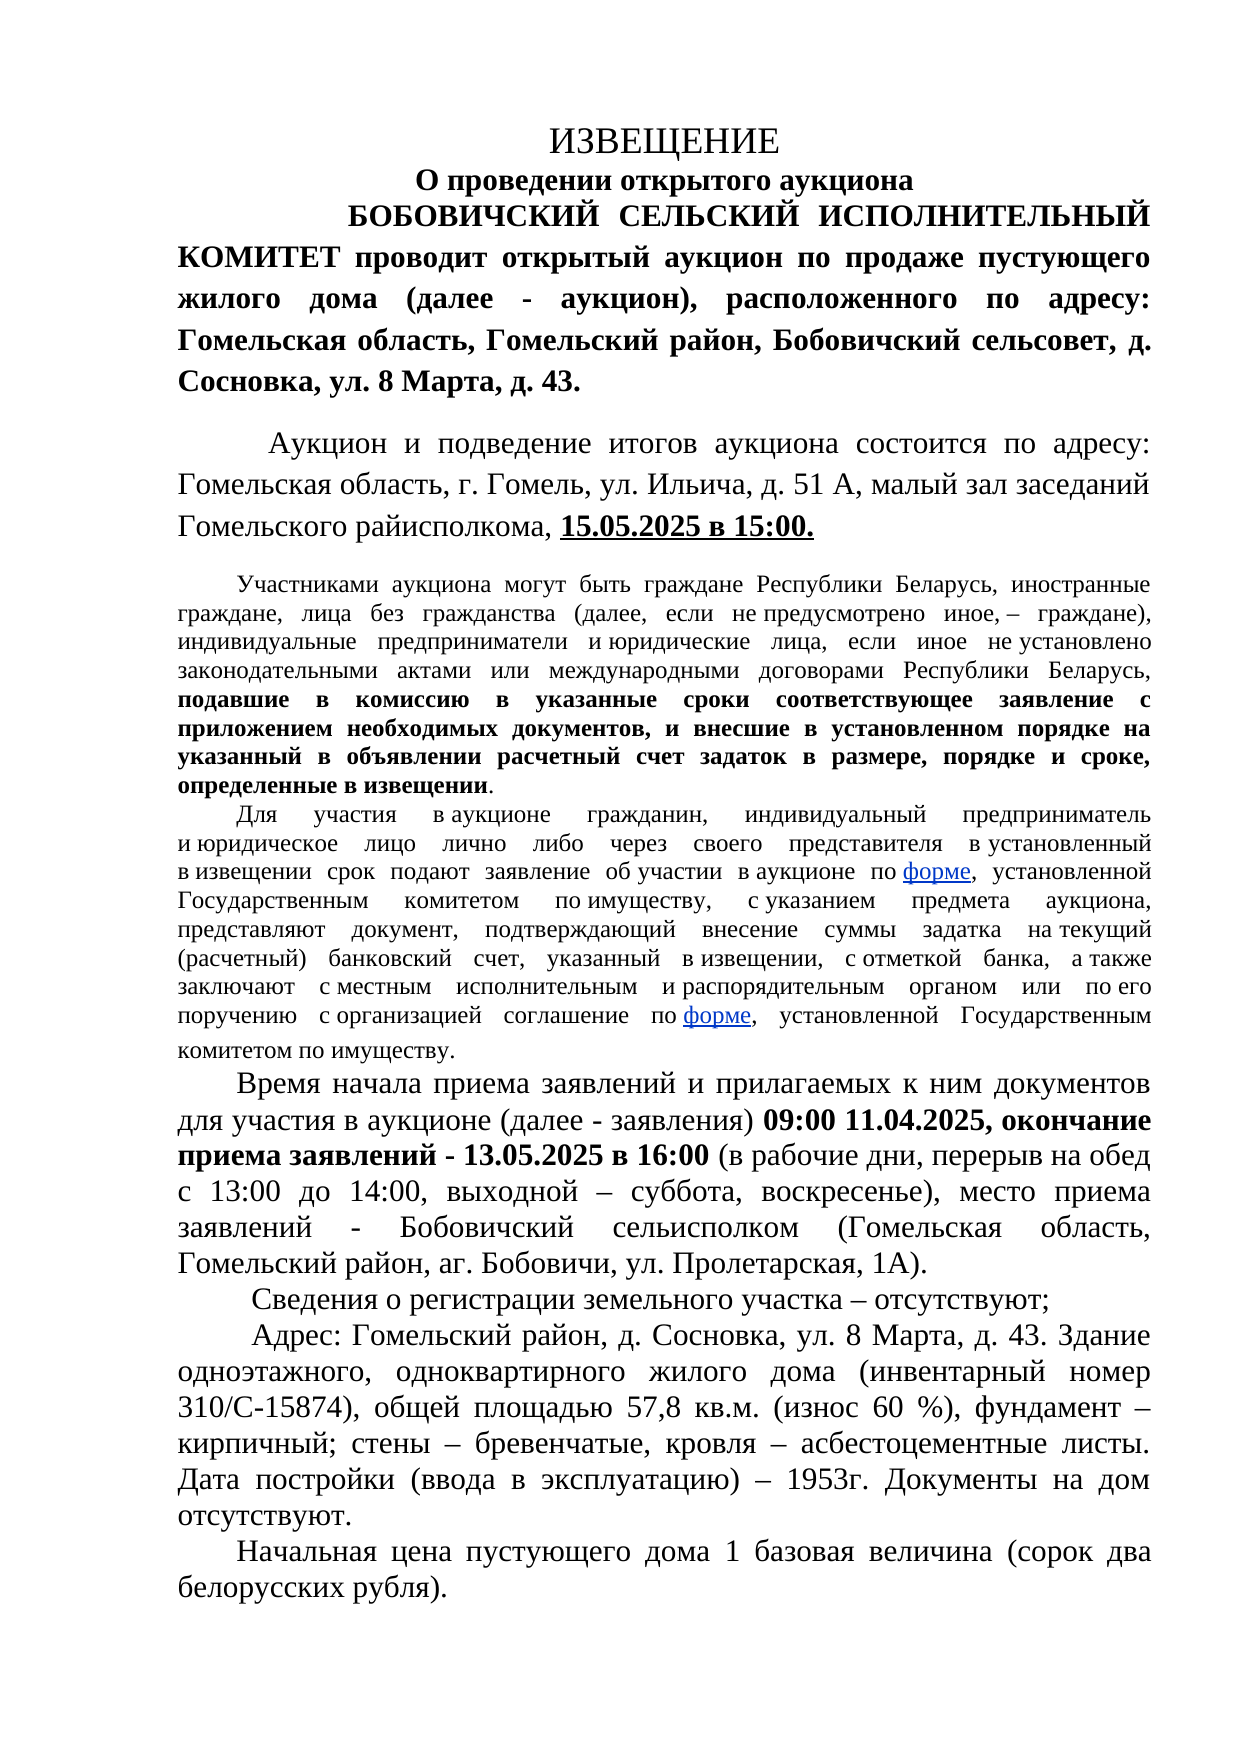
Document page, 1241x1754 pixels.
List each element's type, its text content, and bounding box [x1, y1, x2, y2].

text Для участия в аукционе гражданин, индивидуальный предприниматель и юридическое лицо лично либо через своего представителя в установленный в извещении срок подают заявление об участии в аукционе по форме, установленной Государственным комитетом по имуществу, с указанием предмета аукциона, представляют документ, подтверждающий внесение суммы задатка на текущий (расчетный) банковский счет, указанный в извещении, с отметкой банка, а также заключают с местным исполнительным и распорядительным органом или по его поручению с организацией соглашение по форме, установленной Государственным комитетом по имуществу. [177, 799, 1152, 1065]
text Время начала приема заявлений и прилагаемых к ним документов для участия в аукционе (далее - заявления) 09:00 11.04.2025, окончание приема заявлений - 13.05.2025 в 16:00 (в рабочие дни, перерыв на обед с 13:00 до 14:00, выходной – суббота, воскресенье), место приема заявлений - Бобовичский сельисполком (Гомельская область, Гомельский район, аг. Бобовичи, ул. Пролетарская, 1А). [177, 1065, 1152, 1280]
text Сведения о регистрации земельного участка – отсутствуют; [177, 1280, 1152, 1316]
list Адрес: Гомельский район, д. Сосновка, ул. 8 Марта, д. 43. Здание одноэтажного, одноквартирного жилого дома (инвентарный номер 310/С-15874), общей площадью 57,8 кв.м. (износ 60 %), фундамент – кирпичный; стены – бревенчатые, кровля – асбестоцементные листы. Дата постройки (ввода в эксплуатацию) – 1953г. Документы на дом отсутствуют. [177, 1316, 1152, 1532]
text Аукцион и подведение итогов аукциона состоится по адресу: Гомельская область, г. Гомель, ул. Ильича, д. 51 А, малый зал заседаний Гомельского райисполкома, 15.05.2025 в 15:00. [177, 424, 1152, 543]
text Участниками аукциона могут быть граждане Республики Беларусь, иностранные граждане, лица без гражданства (далее, если не предусмотрено иное, – граждане), индивидуальные предприниматели и юридические лица, если иное не установлено законодательными актами или международными договорами Республики Беларусь, подавшие в комиссию в указанные сроки соответствующее заявление с приложением необходимых документов, и внесшие в установленном порядке на указанный в объявлении расчетный счет задаток в размере, порядке и сроке, определенные в извещении. [177, 569, 1152, 799]
text ИЗВЕЩЕНИЕ [177, 118, 1152, 161]
text БОБОВИЧСКИЙ СЕЛЬСКИЙ ИСПОЛНИТЕЛЬНЫЙ КОМИТЕТ проводит открытый аукцион по продаже пустующего жилого дома (далее - аукцион), расположенного по адресу: Гомельская область, Гомельский район, Бобовичский сельсовет, д. Сосновка, ул. 8 Марта, д. 43. [177, 197, 1152, 398]
text О проведении открытого аукциона [177, 161, 1152, 197]
text Начальная цена пустующего дома 1 базовая величина (сорок два белорусских рубля). [177, 1532, 1152, 1604]
